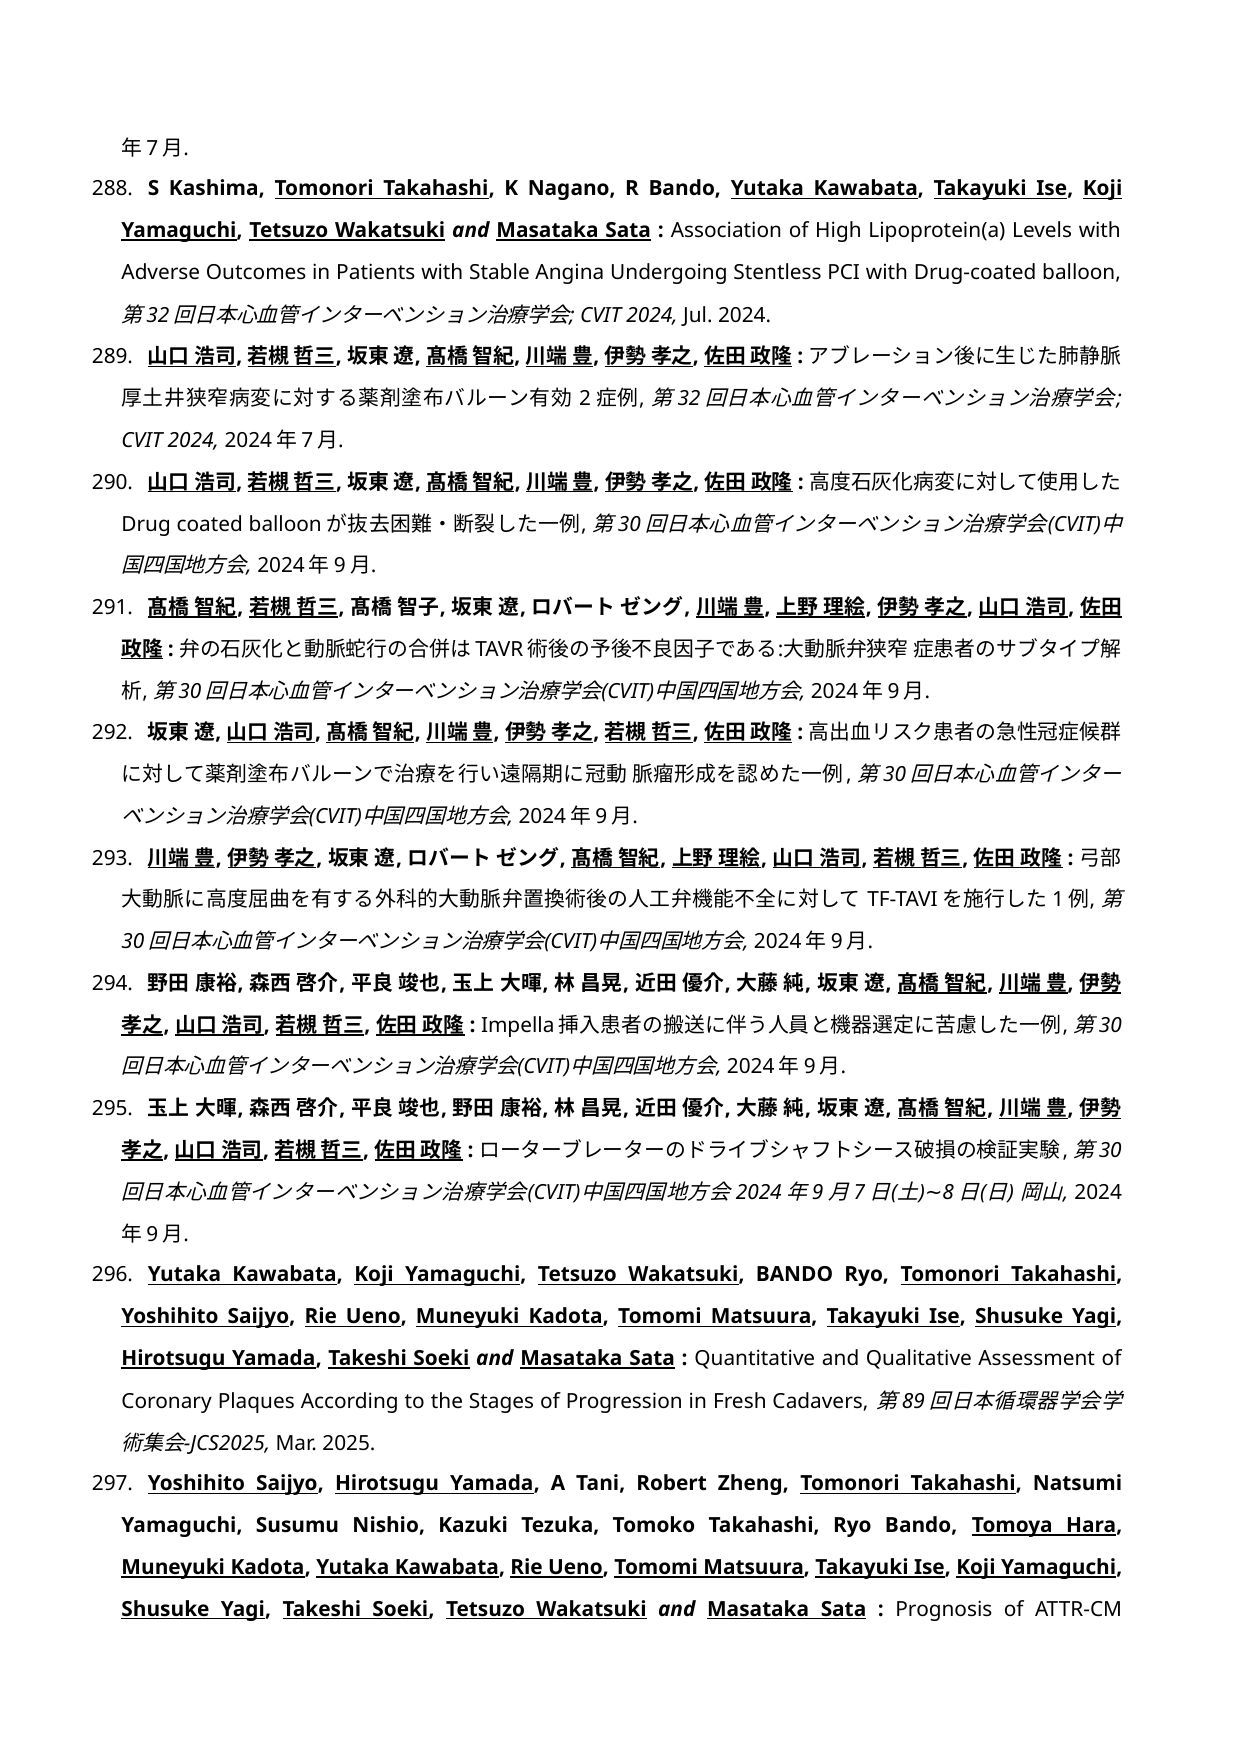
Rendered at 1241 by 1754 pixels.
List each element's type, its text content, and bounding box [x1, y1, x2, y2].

list S Kashima, Tomonori Takahashi, K Nagano, R Bando, Yutaka Kawabata, Takayuki Ise, Koji Yamaguchi, Tetsuzo Wakatsuki and Masataka Sata : Association of High Lipoprotein(a) Levels with Adverse Outcomes in Patients with Stable Angina Undergoing Stentless PCI with Drug-coated balloon, 第32回日本心血管インターベンション治療学会; CVIT 2024, Jul. 2024. [92, 167, 1122, 334]
list 野田 康裕, 森西 啓介, 平良 竣也, 玉上 大暉, 林 昌晃, 近田 優介, 大藤 純, 坂東 遼, 髙橋 智紀, 川端 豊, 伊勢 孝之, 山口 浩司, 若槻 哲三, 佐田 政隆 : Impella挿入患者の搬送に伴う人員と機器選定に苦慮した一例, 第30回日本心血管インターベンション治療学会(CVIT)中国四国地方会, 2024年9月. [92, 961, 1122, 1086]
list 玉上 大暉, 森西 啓介, 平良 竣也, 野田 康裕, 林 昌晃, 近田 優介, 大藤 純, 坂東 遼, 髙橋 智紀, 川端 豊, 伊勢 孝之, 山口 浩司, 若槻 哲三, 佐田 政隆 : ローターブレーターのドライブシャフトシース破損の検証実験, 第30回日本心血管インターベンション治療学会(CVIT)中国四国地方会 2024年9月7日(土)∼8日(日) 岡山, 2024年9月. [92, 1086, 1122, 1253]
list 山口 浩司, 若槻 哲三, 坂東 遼, 髙橋 智紀, 川端 豊, 伊勢 孝之, 佐田 政隆 : アブレーション後に生じた肺静脈厚土井狭窄病変に対する薬剤塗布バルーン有効2症例, 第32回日本心血管インターベンション治療学会; CVIT 2024, 2024年7月. [92, 334, 1122, 459]
list 坂東 遼, 山口 浩司, 髙橋 智紀, 川端 豊, 伊勢 孝之, 若槻 哲三, 佐田 政隆 : 高出血リスク患者の急性冠症候群に対して薬剤塗布バルーンで治療を行い遠隔期に冠動 脈瘤形成を認めた一例, 第30回日本心血管インターベンション治療学会(CVIT)中国四国地方会, 2024年9月. [92, 710, 1122, 835]
list 山口 浩司, 若槻 哲三, 坂東 遼, 髙橋 智紀, 川端 豊, 伊勢 孝之, 佐田 政隆 : 高度石灰化病変に対して使用したDrug coated balloonが抜去困難・断裂した一例, 第30回日本心血管インターベンション治療学会(CVIT)中国四国地方会, 2024年9月. [92, 459, 1122, 584]
list 髙橋 智紀, 若槻 哲三, 髙橋 智子, 坂東 遼, ロバート ゼング, 川端 豊, 上野 理絵, 伊勢 孝之, 山口 浩司, 佐田 政隆 : 弁の石灰化と動脈蛇行の合併はTAVR術後の予後不良因子である:大動脈弁狭窄 症患者のサブタイプ解析, 第30回日本心血管インターベンション治療学会(CVIT)中国四国地方会, 2024年9月. [92, 584, 1122, 710]
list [92, 1462, 1122, 1629]
list 川端 豊, 伊勢 孝之, 坂東 遼, ロバート ゼング, 髙橋 智紀, 上野 理絵, 山口 浩司, 若槻 哲三, 佐田 政隆 : 弓部大動脈に高度屈曲を有する外科的大動脈弁置換術後の人工弁機能不全に対して TF-TAVIを施行した1例, 第30回日本心血管インターベンション治療学会(CVIT)中国四国地方会, 2024年9月. [92, 835, 1122, 961]
list Yutaka Kawabata, Koji Yamaguchi, Tetsuzo Wakatsuki, BANDO Ryo, Tomonori Takahashi, Yoshihito Saijyo, Rie Ueno, Muneyuki Kadota, Tomomi Matsuura, Takayuki Ise, Shusuke Yagi, Hirotsugu Yamada, Takeshi Soeki and Masataka Sata : Quantitative and Qualitative Assessment of Coronary Plaques According to the Stages of Progression in Fresh Cadavers, 第89回日本循環器学会学術集会-JCS2025, Mar. 2025. [92, 1253, 1122, 1462]
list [92, 125, 1122, 167]
